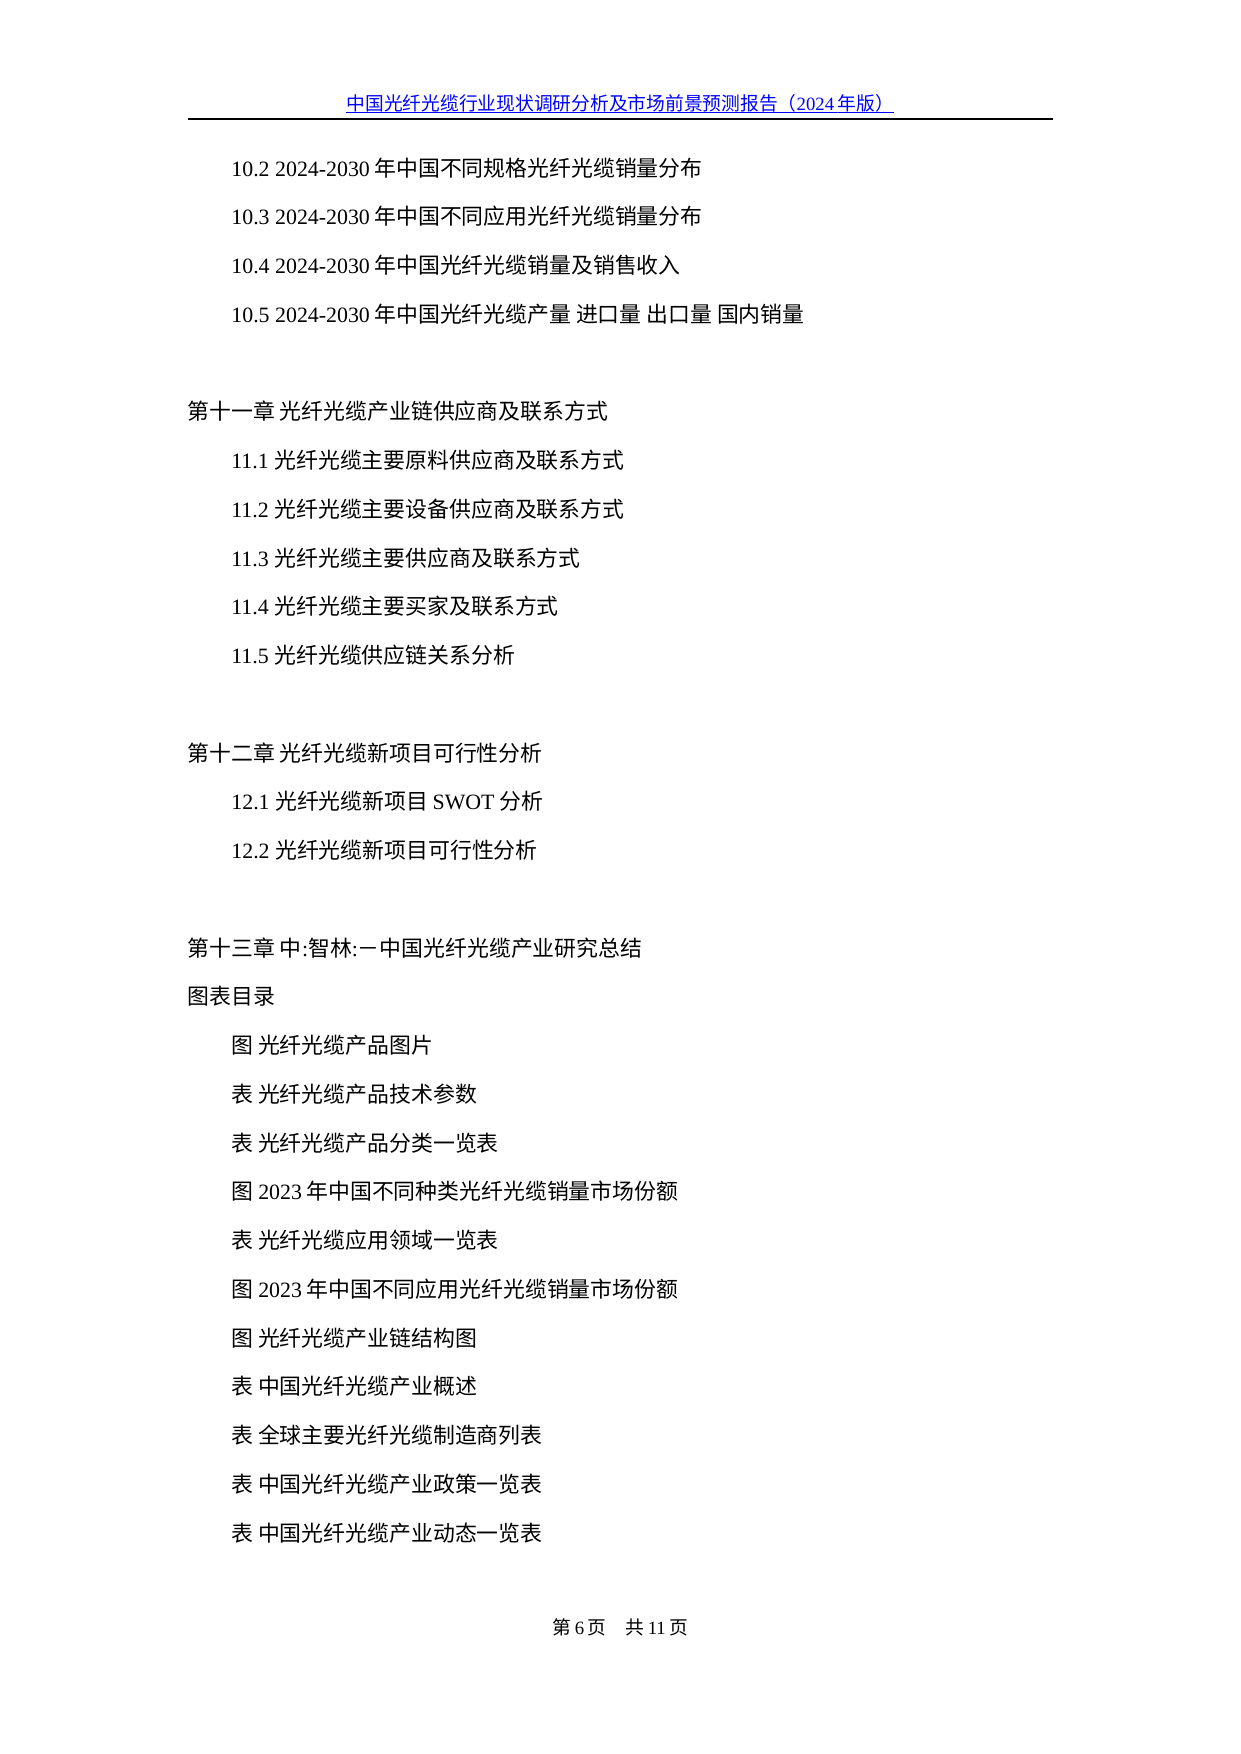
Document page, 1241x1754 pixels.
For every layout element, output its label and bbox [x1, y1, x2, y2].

text [187, 150, 1053, 1548]
